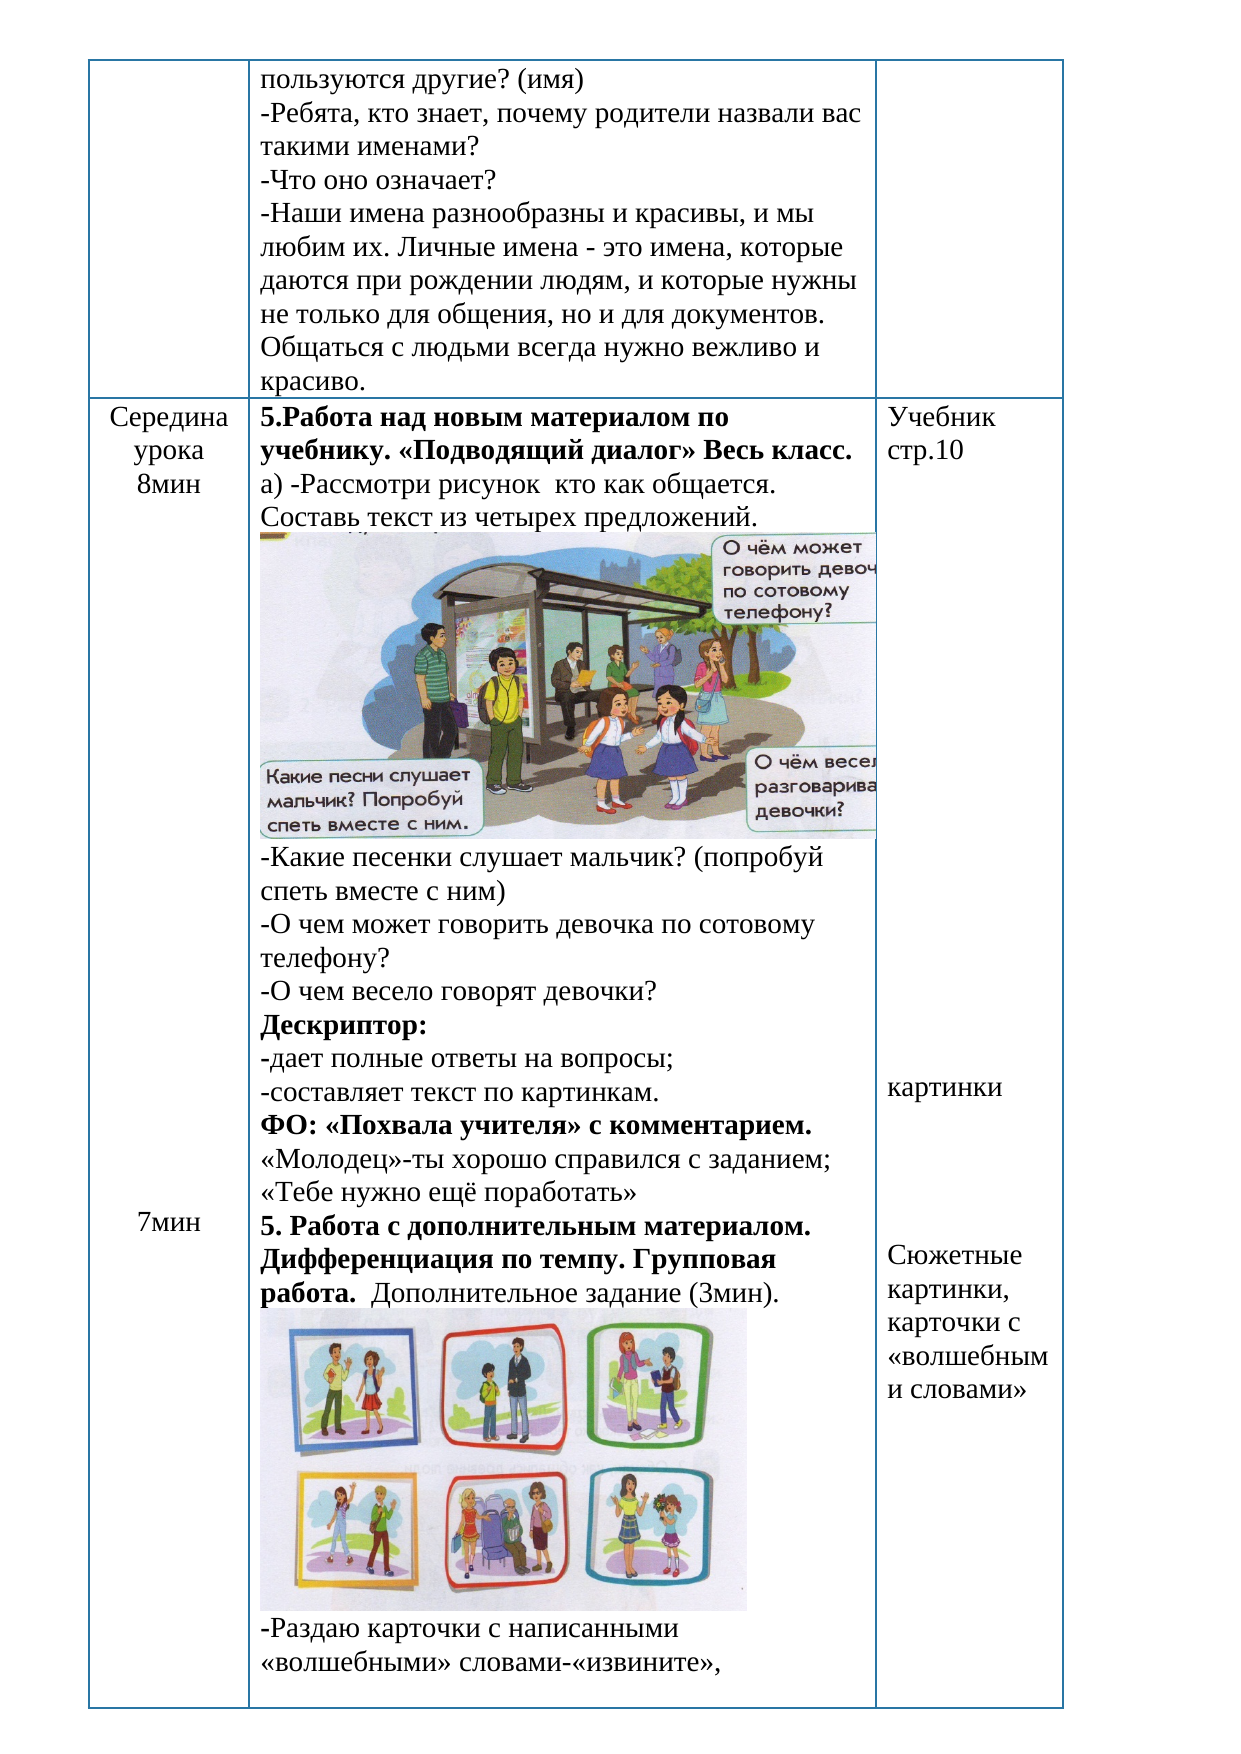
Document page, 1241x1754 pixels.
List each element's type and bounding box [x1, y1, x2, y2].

table_cell [90, 399, 248, 1707]
picture [260, 532, 876, 839]
picture [260, 1308, 747, 1611]
table_cell [877, 399, 1062, 1707]
table_cell [877, 61, 1062, 397]
table_cell [90, 61, 248, 397]
table_cell [250, 61, 875, 397]
table_cell [250, 399, 875, 1707]
